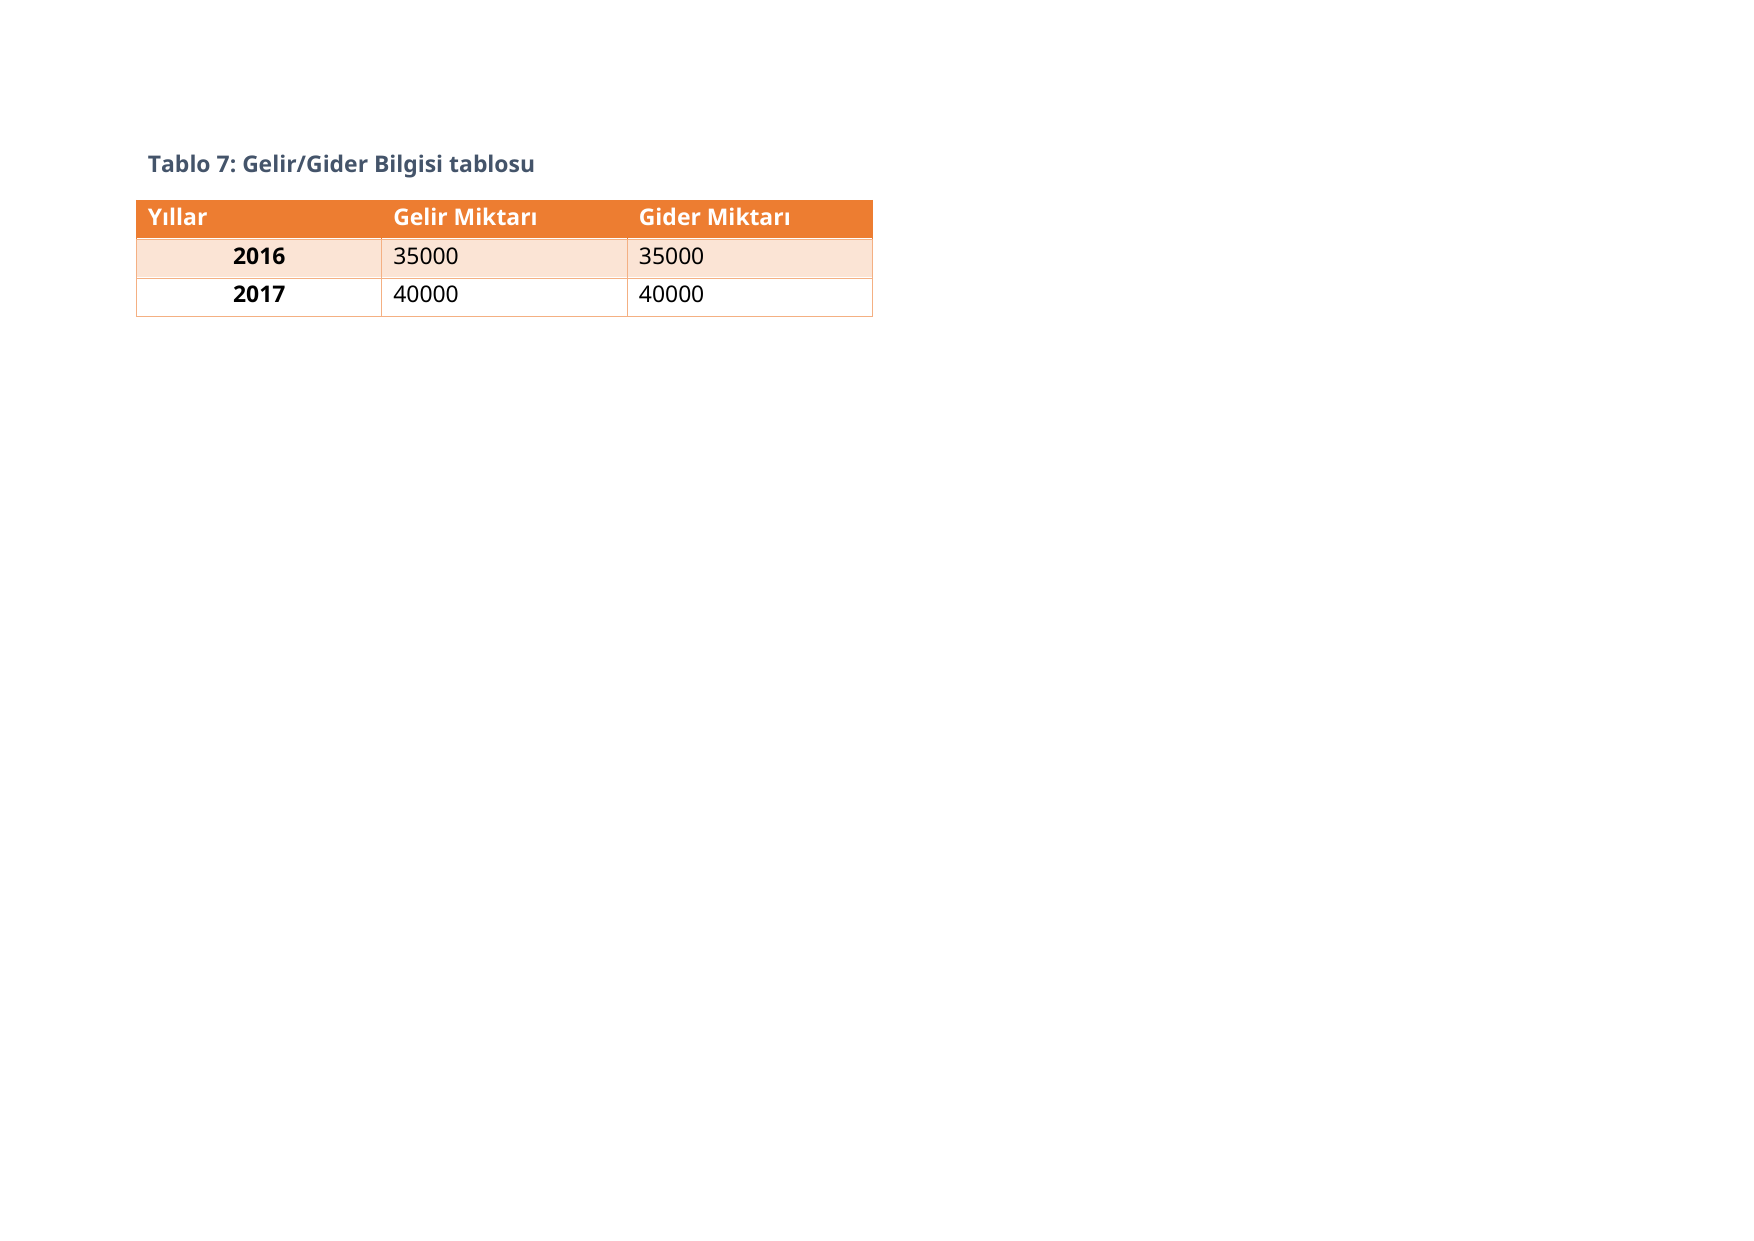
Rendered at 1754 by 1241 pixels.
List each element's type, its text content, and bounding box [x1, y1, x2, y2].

table_cell 40000 [382, 279, 627, 316]
table_cell 2016 [137, 240, 381, 277]
table_cell 2017 [137, 279, 381, 316]
table_cell 35000 [382, 240, 627, 277]
text Tablo 7: Gelir/Gider Bilgisi tablosu [148, 148, 1606, 179]
table_header Gider Miktarı [628, 201, 872, 238]
table_cell 35000 [628, 240, 872, 277]
table_header Yıllar [137, 201, 381, 238]
table_cell 40000 [628, 279, 872, 316]
table_header Gelir Miktarı [382, 201, 627, 238]
